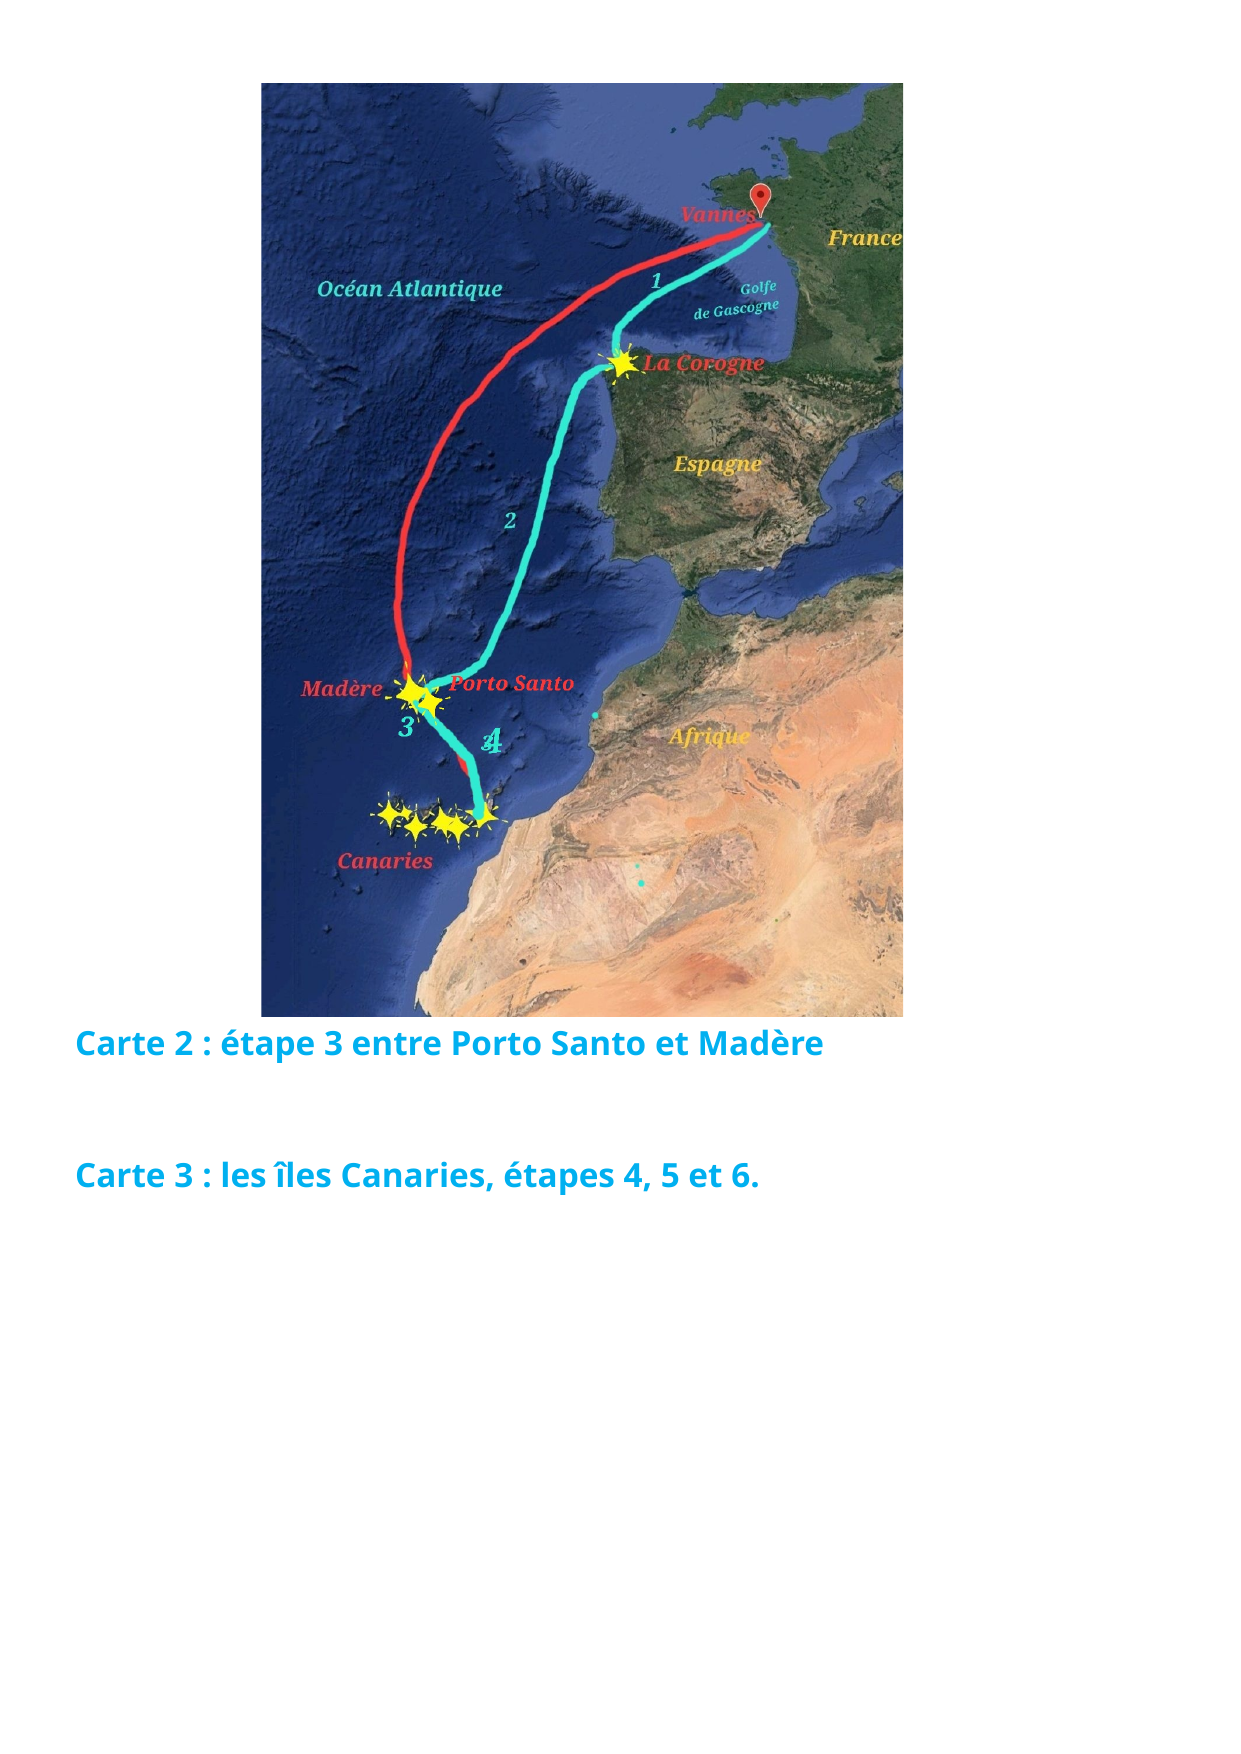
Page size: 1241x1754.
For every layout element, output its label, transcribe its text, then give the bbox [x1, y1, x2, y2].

text Carte 3 : les îles Canaries, étapes 4, 5 et 6. [75, 1151, 1165, 1197]
picture [261, 83, 904, 1017]
